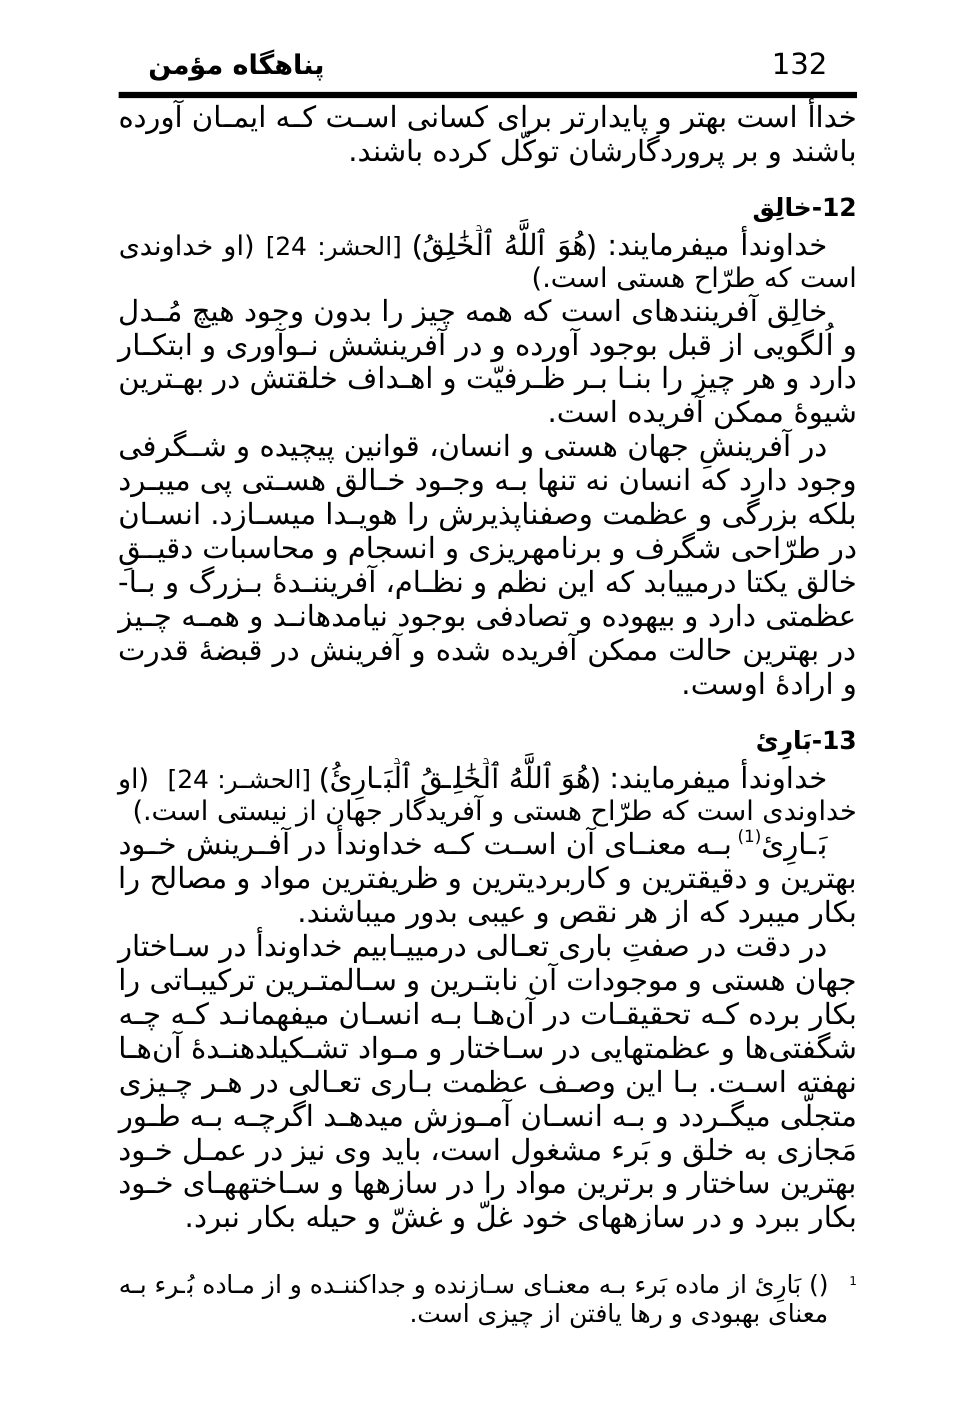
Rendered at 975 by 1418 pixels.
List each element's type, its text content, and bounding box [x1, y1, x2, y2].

text خالِق آفرینندهای است که همه چیز را بدون وجود هیچ مُدل و اُلگویی از قبل بوجود آورده و در آفرینشش نوآوری و ابتکار دارد و هر چیز را بنا بر ظرفیّت و اهداف خلقتش در بهترین شیوۀ ممکن آفریده است. [118, 294, 857, 430]
text 13-بَارِئ [118, 726, 857, 756]
text بَارِئ() به معنای آن است که خداوندأ در آفرینش خود بهترین و دقیقترین و کاربردیترین و ظریفترین مواد و مصالح را بکار میبرد که از هر نقص و عیبی بدور میباشند. [118, 827, 857, 929]
text در دقت در صفتِ باری تعالی درمییابیم خداوندأ در ساختار جهان هستی و موجودات آن نابترین و سالمترین ترکیباتی را بکار برده که تحقیقات در آن‌ها به انسان میفهماند که چه شگفتی‌ها و عظمتهایی در ساختار و مواد تشکیلدهندۀ آن‌ها نهفته است. با این وصف عظمت باری تعالی در هر چیزی متجلّی میگردد و به انسان آموزش میدهد اگرچه به طور مَجازی به خلق و بَرء مشغول است، باید وی نیز در عمل خود بهترین ساختار و برترین مواد را در سازهها و ساختههای خود بکار ببرد و در سازههای خود غلّ و غشّ و حیله بکار نبرد. [118, 929, 857, 1235]
text در آفرینشِ جهان هستی و انسان، قوانین پیچیده و شگرفی وجود دارد که انسان نه تنها به وجود خالق هستی پی میبرد بلکه بزرگی و عظمت وصفناپذیرش را هویدا میسازد. انسان در طرّاحی شگرف و برنامهریزی و انسجام و محاسبات دقیقِ خالق یکتا درمییابد که این نظم و نظام، آفرینندۀ بزرگ و باعظمتی دارد و بیهوده و تصادفی بوجود نیامدهاند و همه چیز در بهترین حالت ممکن آفریده شده و آفرینش در قبضۀ قدرت و ارادۀ اوست. [118, 430, 857, 701]
text 12-خالِق [118, 193, 857, 222]
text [118, 100, 857, 168]
text خداوندأ میفرمایند: ﴿هُوَ ٱللَّهُ ٱلۡخَٰلِقُ ٱلۡبَارِئُ﴾ [الحشر: 24] (او خداوندی است که طرّاح هستی و آفریدگار جهان از نیستی است.‏) [118, 762, 857, 827]
text خداوندأ میفرمایند: ﴿هُوَ ٱللَّهُ ٱلۡخَٰلِقُ﴾ [الحشر: 24] (او خداوندی است که طرّاح هستی است.‏) [118, 228, 857, 294]
